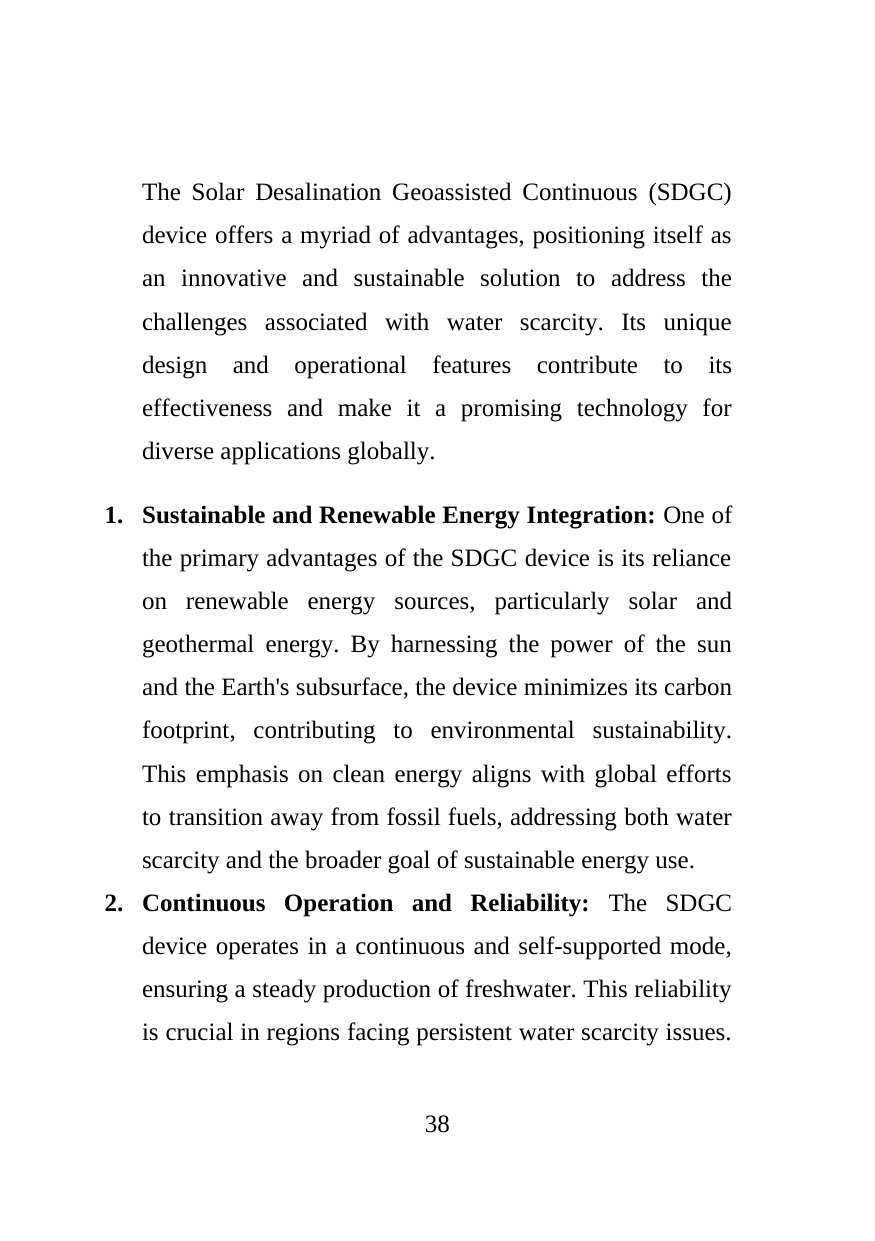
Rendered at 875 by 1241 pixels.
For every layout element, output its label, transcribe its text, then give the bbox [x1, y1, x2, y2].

text The Solar Desalination Geoassisted Continuous (SDGC) device offers a myriad of advantages, positioning itself as an innovative and sustainable solution to address the challenges associated with water scarcity. Its unique design and operational features contribute to its effectiveness and make it a promising technology for diverse applications globally. [142, 177, 732, 465]
list Sustainable and Renewable Energy Integration: One of the primary advantages of the SDGC device is its reliance on renewable energy sources, particularly solar and geothermal energy. By harnessing the power of the sun and the Earth's subsurface, the device minimizes its carbon footprint, contributing to environmental sustainability. This emphasis on clean energy aligns with global efforts to transition away from fossil fuels, addressing both water scarcity and the broader goal of sustainable energy use. [104, 500, 732, 874]
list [104, 888, 732, 1046]
